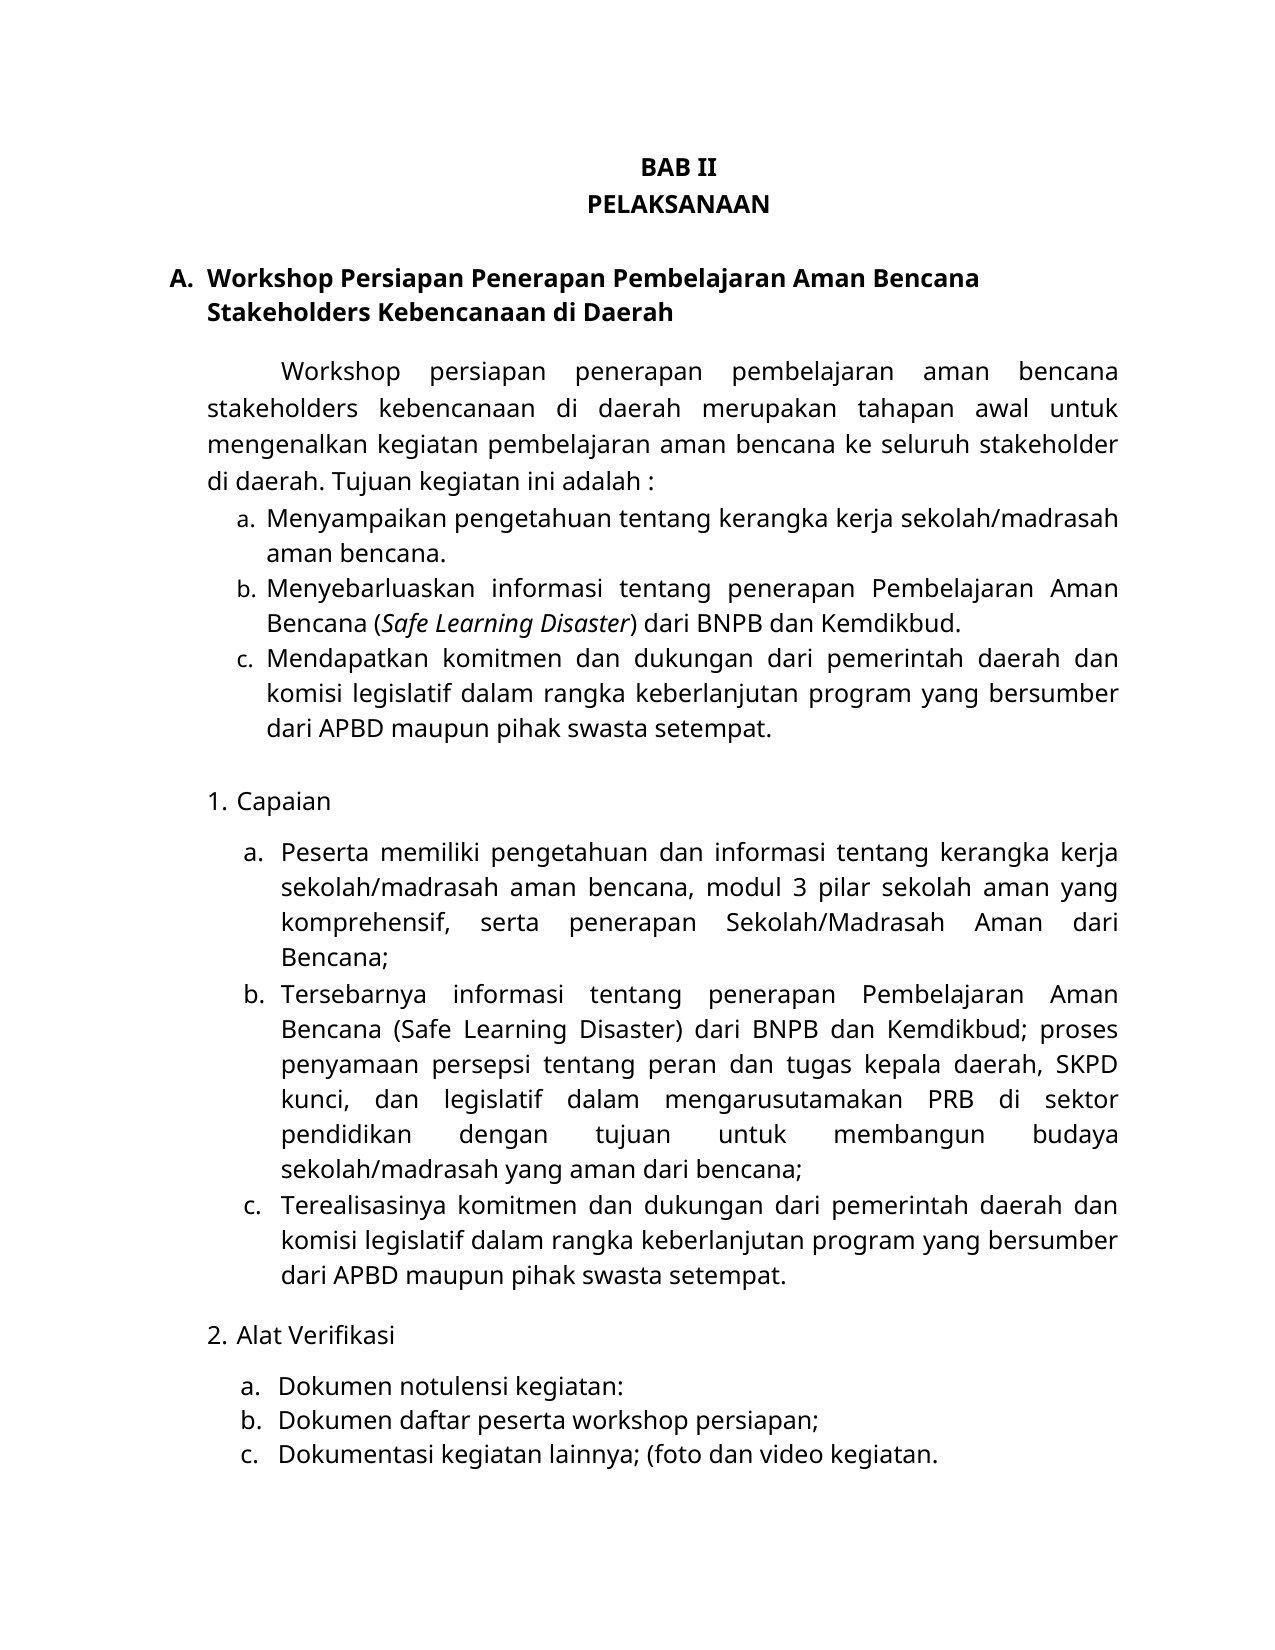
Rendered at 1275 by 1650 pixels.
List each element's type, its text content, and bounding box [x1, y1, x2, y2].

list Menyebarluaskan informasi tentang penerapan Pembelajaran Aman Bencana (Safe Learning Disaster) dari BNPB dan Kemdikbud. [236, 571, 1119, 639]
list Peserta memiliki pengetahuan dan informasi tentang kerangka kerja sekolah/madrasah aman bencana, modul 3 pilar sekolah aman yang komprehensif, serta penerapan Sekolah/Madrasah Aman dari Bencana; [243, 835, 1119, 974]
list Mendapatkan komitmen dan dukungan dari pemerintah daerah dan komisi legislatif dalam rangka keberlanjutan program yang bersumber dari APBD maupun pihak swasta setempat. [236, 641, 1119, 744]
list Menyampaikan pengetahuan tentang kerangka kerja sekolah/madrasah aman bencana. [236, 501, 1119, 569]
list Tersebarnya informasi tentang penerapan Pembelajaran Aman Bencana (Safe Learning Disaster) dari BNPB dan Kemdikbud; proses penyamaan persepsi tentang peran dan tugas kepala daerah, SKPD kunci, dan legislatif dalam mengarusutamakan PRB di sektor pendidikan dengan tujuan untuk membangun budaya sekolah/madrasah yang aman dari bencana; [243, 976, 1119, 1185]
list Dokumentasi kegiatan lainnya; (foto dan video kegiatan. [240, 1437, 1120, 1471]
list PELAKSANAAN [237, 187, 1119, 221]
list Terealisasinya komitmen dan dukungan dari pemerintah daerah dan komisi legislatif dalam rangka keberlanjutan program yang bersumber dari APBD maupun pihak swasta setempat. [243, 1188, 1119, 1292]
list Alat Verifikasi [207, 1318, 1120, 1352]
list Capaian [207, 784, 1119, 818]
text Workshop persiapan penerapan pembelajaran aman bencana stakeholders kebencanaan di daerah merupakan tahapan awal untuk mengenalkan kegiatan pembelajaran aman bencana ke seluruh stakeholder di daerah. Tujuan kegiatan ini adalah : [207, 353, 1119, 498]
list Dokumen notulensi kegiatan: [240, 1369, 1120, 1403]
list Workshop Persiapan Penerapan Pembelajaran Aman Bencana Stakeholders Kebencanaan di Daerah [169, 260, 1119, 328]
list Dokumen daftar peserta workshop persiapan; [240, 1403, 1120, 1437]
list BAB II [237, 150, 1119, 184]
